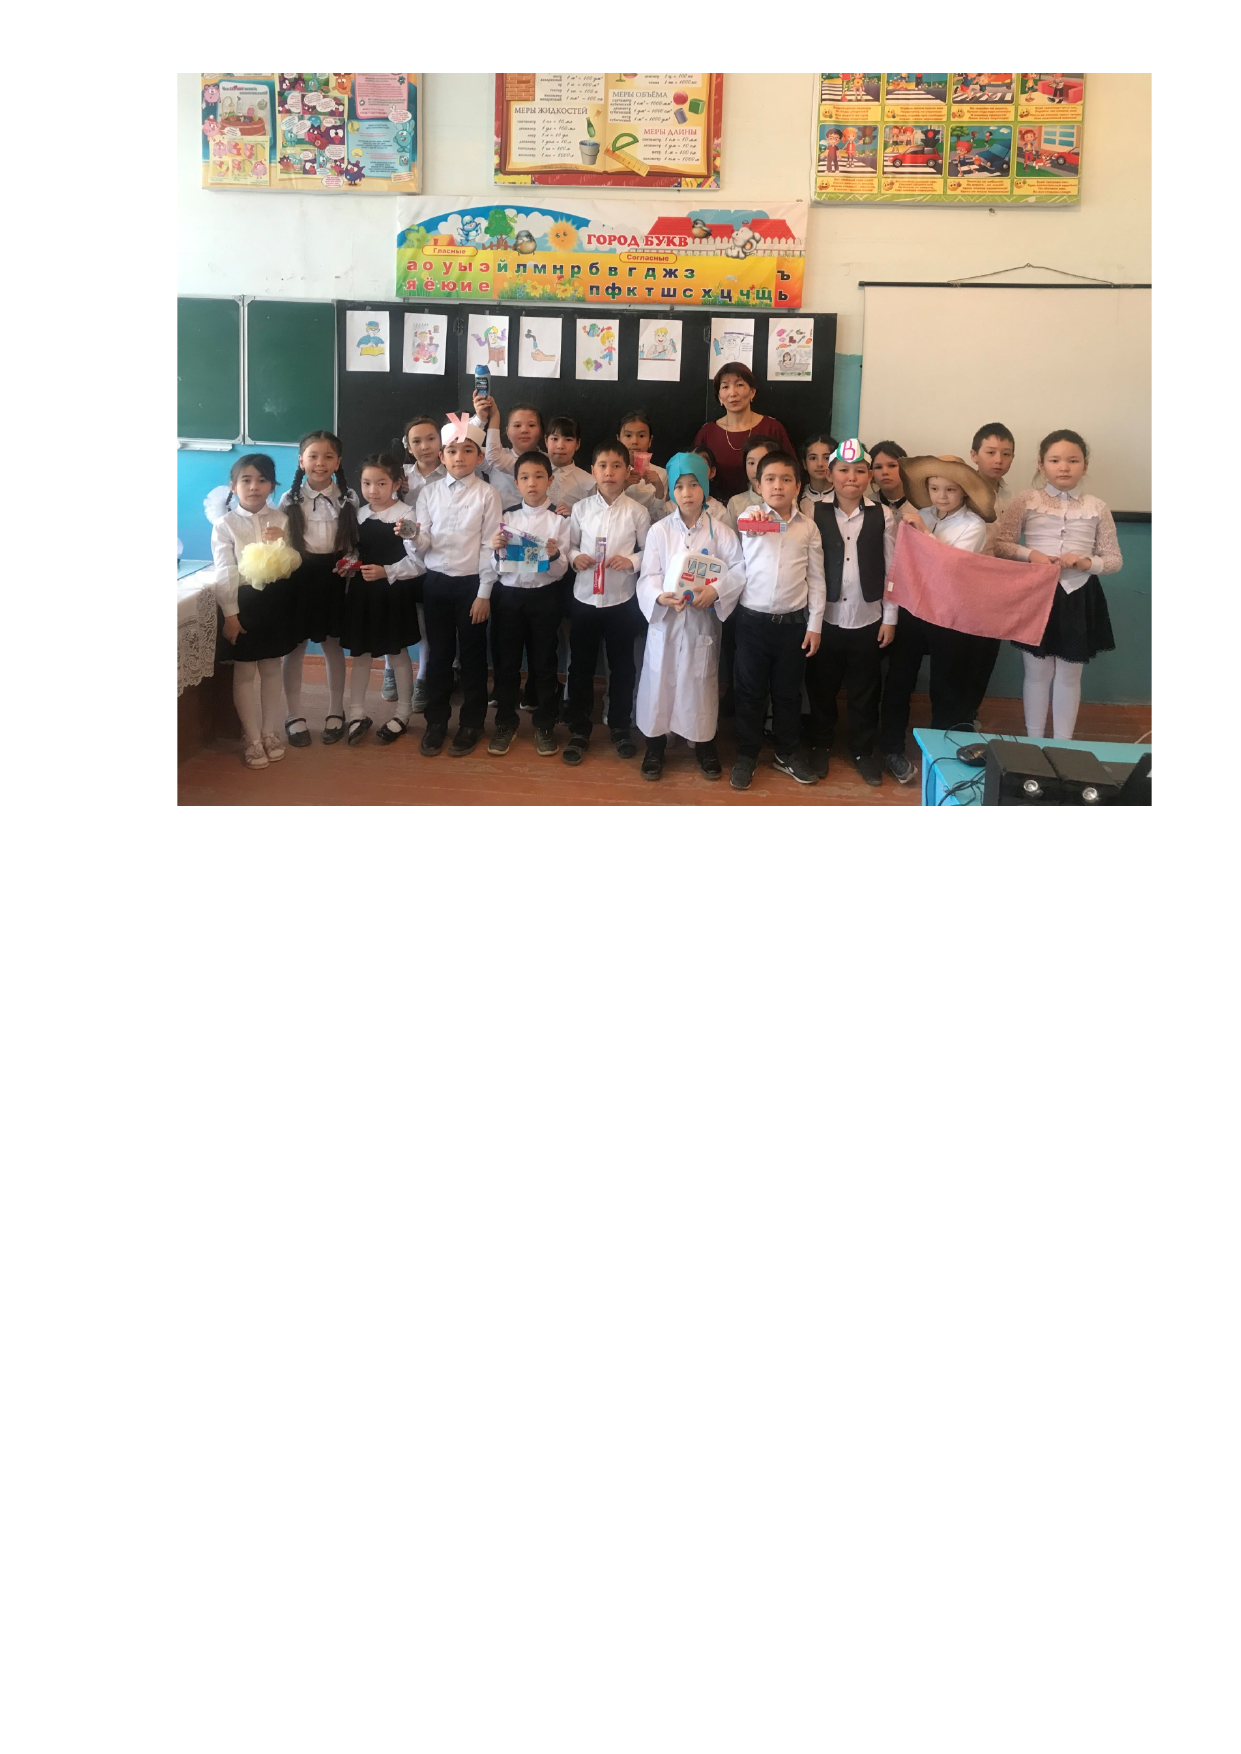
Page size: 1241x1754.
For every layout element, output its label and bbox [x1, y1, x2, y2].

picture [177, 73, 1152, 806]
